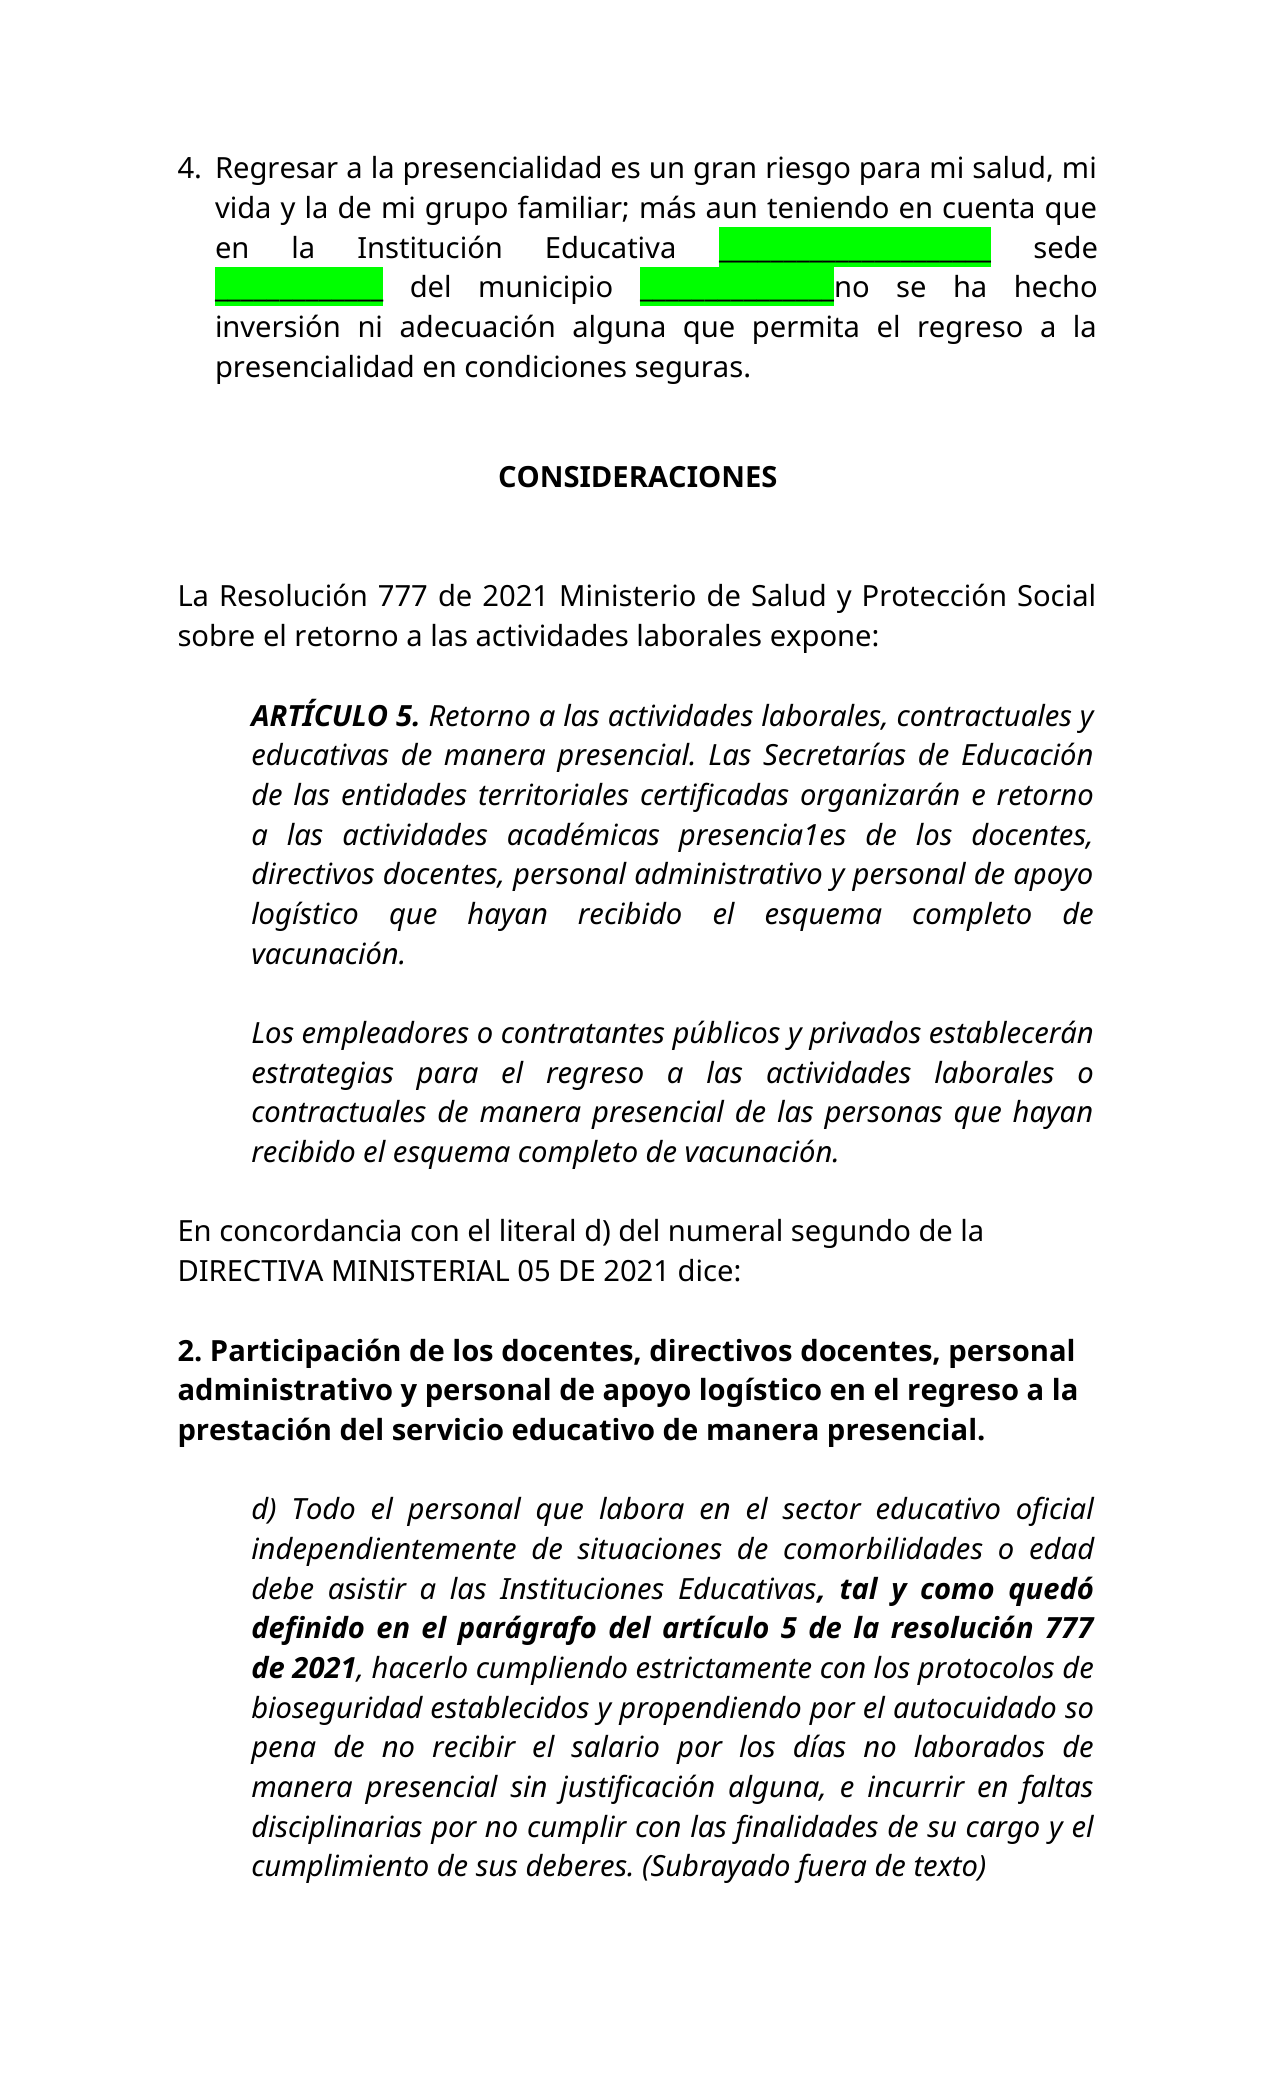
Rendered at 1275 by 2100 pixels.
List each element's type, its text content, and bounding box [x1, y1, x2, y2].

text ARTÍCULO 5. Retorno a las actividades laborales, contractuales y educativas de manera presencial. Las Secretarías de Educación de las entidades territoriales certificadas organizarán e retorno a las actividades académicas presencia1es de los docentes, directivos docentes, personal administrativo y personal de apoyo logístico que hayan recibido el esquema completo de vacunación. [251, 695, 1098, 973]
text En concordancia con el literal d) del numeral segundo de la DIRECTIVA MINISTERIAL 05 DE 2021 dice: [177, 1211, 1098, 1290]
text La Resolución 777 de 2021 Ministerio de Salud y Protección Social sobre el retorno a las actividades laborales expone: [177, 576, 1098, 655]
text CONSIDERACIONES [177, 457, 1098, 496]
list Regresar a la presencialidad es un gran riesgo para mi salud, mi vida y la de mi grupo familiar; más aun teniendo en cuenta que en la Institución Educativa _____________________ sede _____________ del municipio _______________no se ha hecho inversión ni adecuación alguna que permita el regreso a la presencialidad en condiciones seguras. [177, 148, 1098, 386]
text Los empleadores o contratantes públicos y privados establecerán estrategias para el regreso a las actividades laborales o contractuales de manera presencial de las personas que hayan recibido el esquema completo de vacunación. [251, 1012, 1098, 1171]
text 2. Participación de los docentes, directivos docentes, personal administrativo y personal de apoyo logístico en el regreso a la prestación del servicio educativo de manera presencial. [177, 1330, 1098, 1449]
text d) Todo el personal que labora en el sector educativo oficial independientemente de situaciones de comorbilidades o edad debe asistir a las Instituciones Educativas, tal y como quedó definido en el parágrafo del artículo 5 de la resolución 777 de 2021, hacerlo cumpliendo estrictamente con los protocolos de bioseguridad establecidos y propendiendo por el autocuidado so pena de no recibir el salario por los días no laborados de manera presencial sin justificación alguna, e incurrir en faltas disciplinarias por no cumplir con las finalidades de su cargo y el cumplimiento de sus deberes. (Subrayado fuera de texto) [251, 1488, 1098, 1885]
